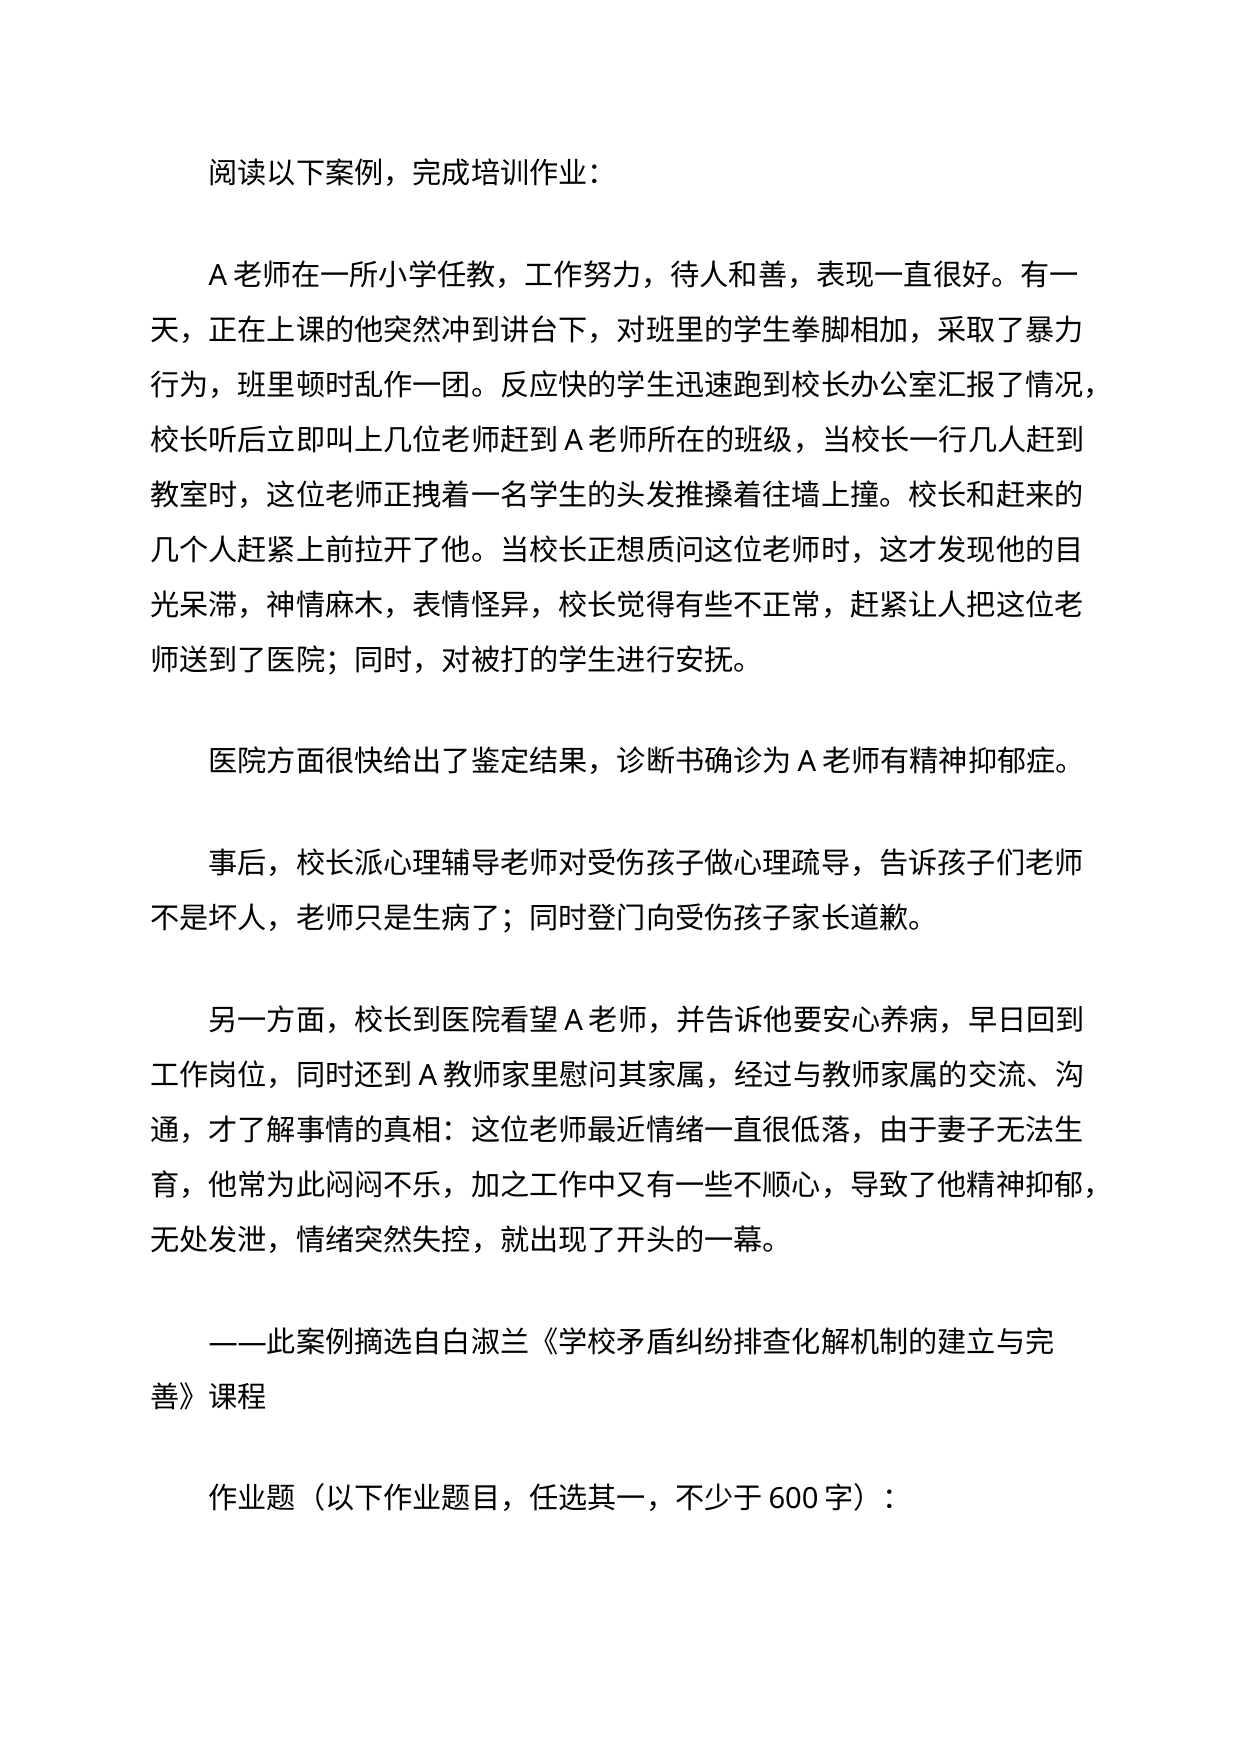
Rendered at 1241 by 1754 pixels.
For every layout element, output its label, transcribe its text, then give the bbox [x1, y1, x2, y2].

text 作业题（以下作业题目，任选其一，不少于600字）： [150, 1475, 1090, 1517]
text 阅读以下案例，完成培训作业： [150, 150, 1090, 192]
text 另一方面，校长到医院看望A老师，并告诉他要安心养病，早日回到工作岗位，同时还到A教师家里慰问其家属，经过与教师家属的交流、沟通，才了解事情的真相：这位老师最近情绪一直很低落，由于妻子无法生育，他常为此闷闷不乐，加之工作中又有一些不顺心，导致了他精神抑郁，无处发泄，情绪突然失控，就出现了开头的一幕。 [150, 997, 1090, 1259]
text 医院方面很快给出了鉴定结果，诊断书确诊为A老师有精神抑郁症。 [150, 738, 1090, 780]
text A老师在一所小学任教，工作努力，待人和善，表现一直很好。有一天，正在上课的他突然冲到讲台下，对班里的学生拳脚相加，采取了暴力行为，班里顿时乱作一团。反应快的学生迅速跑到校长办公室汇报了情况，校长听后立即叫上几位老师赶到A老师所在的班级，当校长一行几人赶到教室时，这位老师正拽着一名学生的头发推搡着往墙上撞。校长和赶来的几个人赶紧上前拉开了他。当校长正想质问这位老师时，这才发现他的目光呆滞，神情麻木，表情怪异，校长觉得有些不正常，赶紧让人把这位老师送到了医院；同时，对被打的学生进行安抚。 [150, 252, 1090, 678]
text ——此案例摘选自白淑兰《学校矛盾纠纷排查化解机制的建立与完善》课程 [150, 1318, 1090, 1416]
text 事后，校长派心理辅导老师对受伤孩子做心理疏导，告诉孩子们老师不是坏人，老师只是生病了；同时登门向受伤孩子家长道歉。 [150, 840, 1090, 937]
